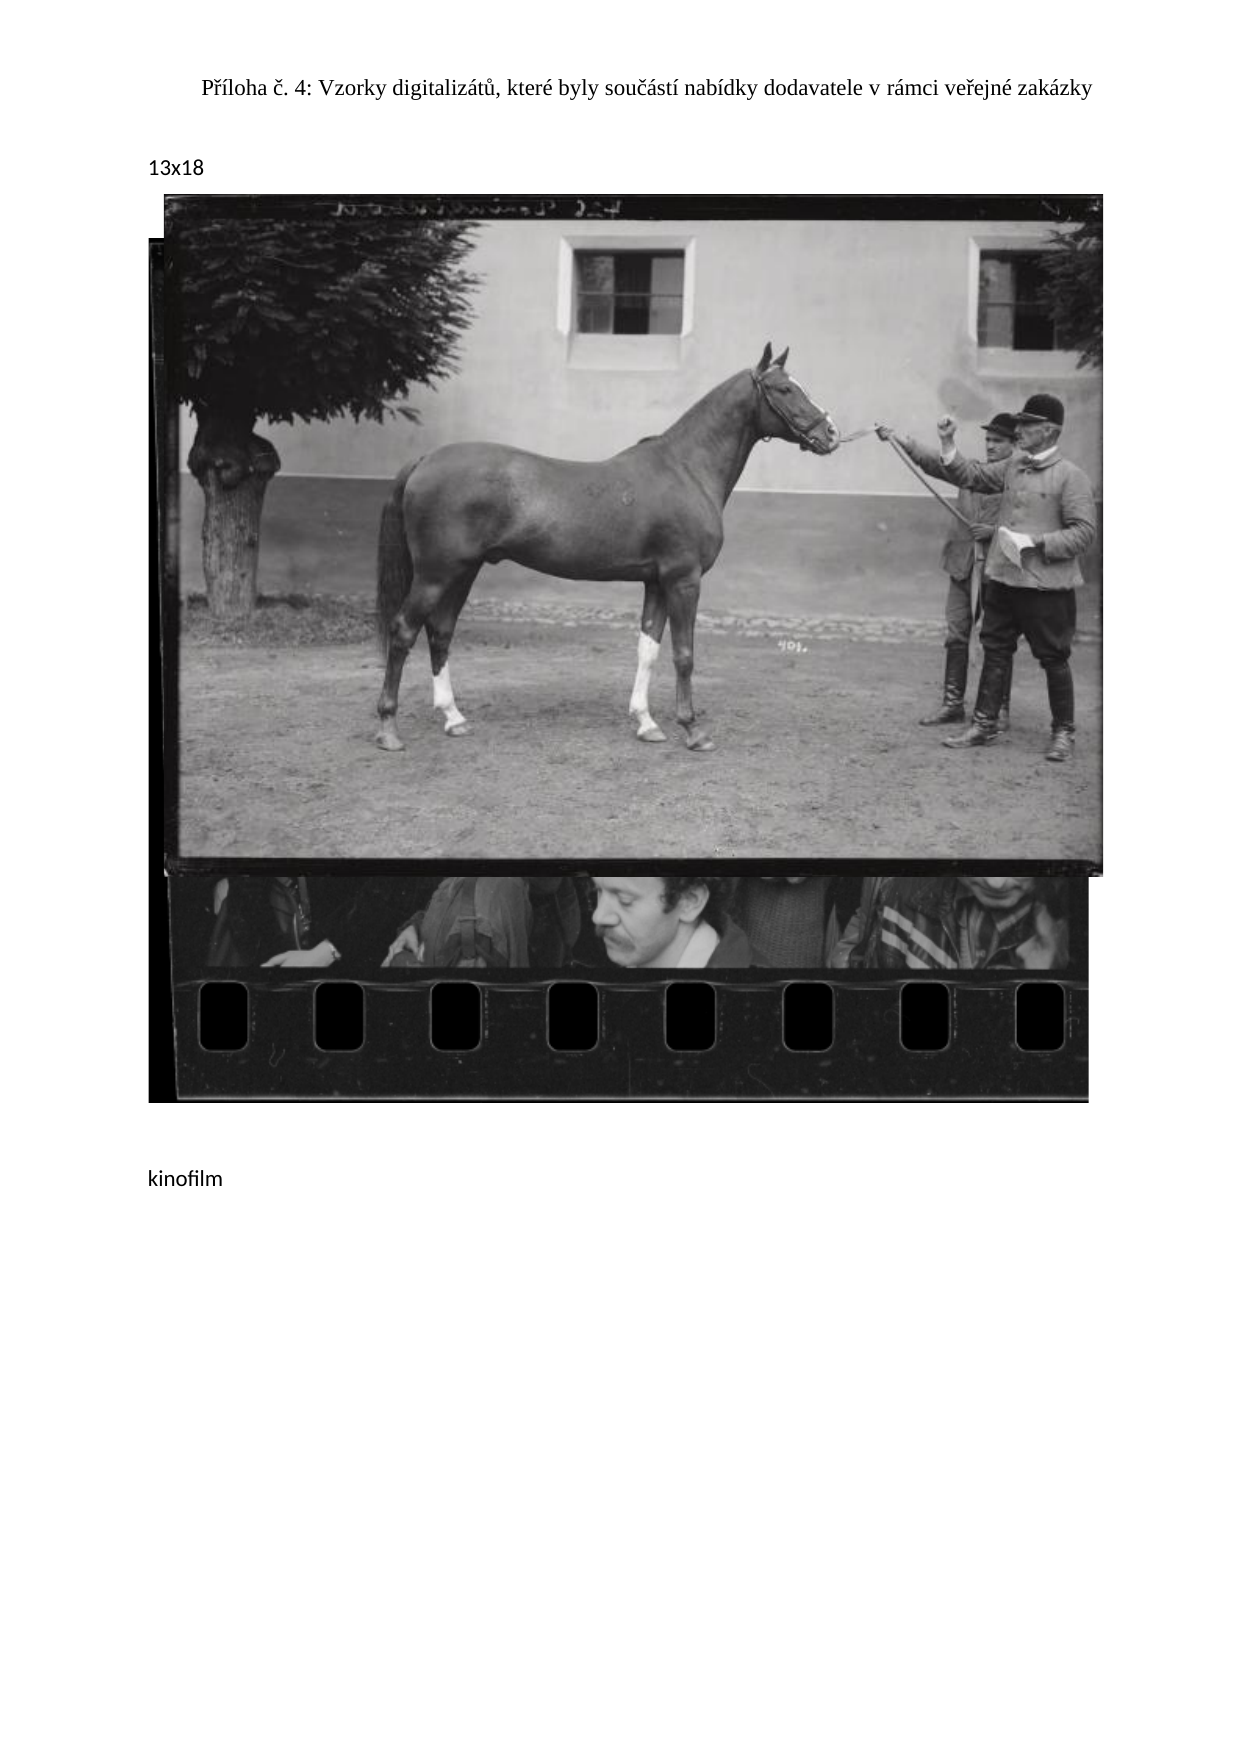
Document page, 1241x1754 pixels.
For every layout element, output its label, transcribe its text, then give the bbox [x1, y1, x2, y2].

text 13x18 [148, 153, 1093, 181]
picture [162, 194, 1103, 876]
